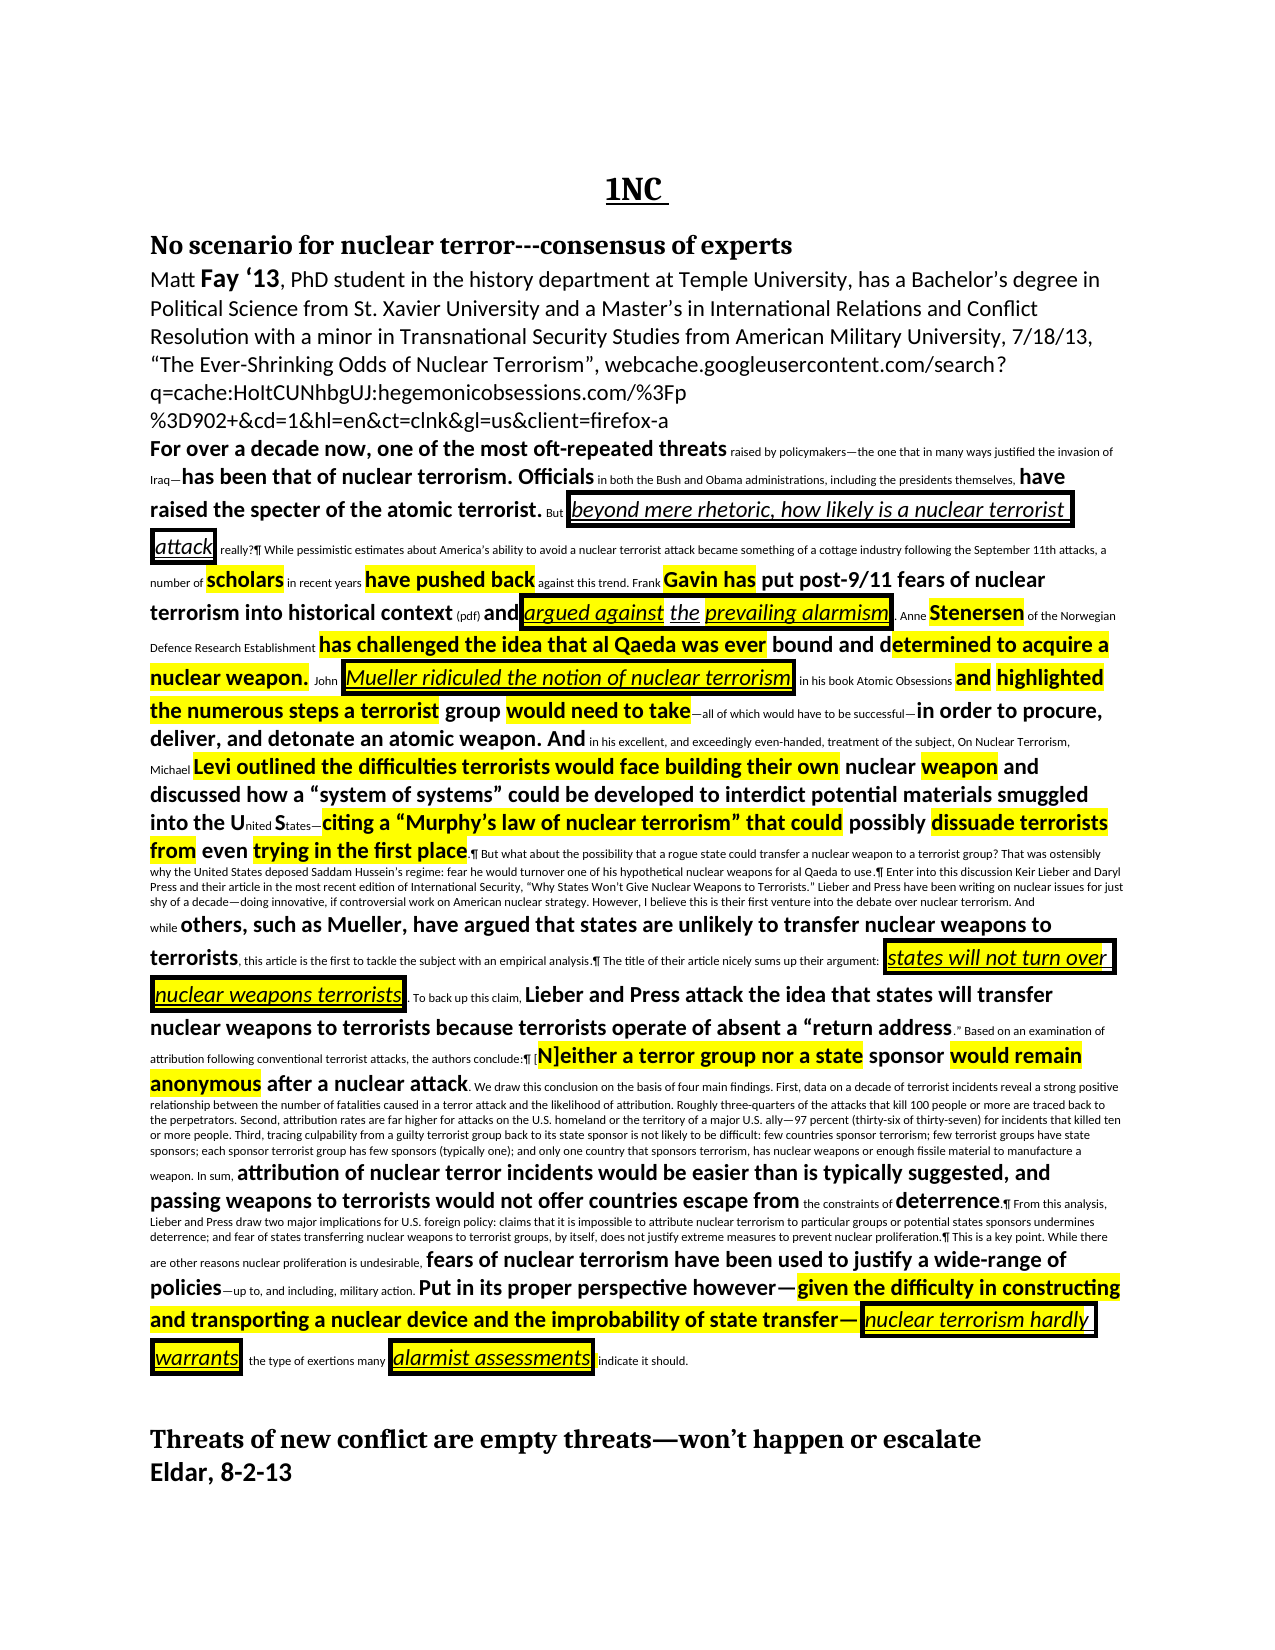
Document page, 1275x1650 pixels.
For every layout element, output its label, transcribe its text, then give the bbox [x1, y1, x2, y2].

text Eldar, 8-2-13 [150, 1456, 1125, 1489]
text Matt Fay ‘13, PhD student in the history department at Temple University, has a Bachelor’s degree in Political Science from St. Xavier University and a Master’s in International Relations and Conflict Resolution with a minor in Transnational Security Studies from American Military University, 7/18/13, “The Ever-Shrinking Odds of Nuclear Terrorism”, webcache.googleusercontent.com/search?q=cache:HoItCUNhbgUJ:hegemonicobsessions.com/%3Fp%3D902+&cd=1&hl=en&ct=clnk&gl=us&client=firefox-a [150, 261, 1125, 434]
text For over a decade now, one of the most oft-repeated threats raised by policymakers—the one that in many ways justified the invasion of Iraq—has been that of nuclear terrorism. Officials in both the Bush and Obama administrations, including the presidents themselves, have raised the specter of the atomic terrorist. But beyond mere rhetoric, how likely is a nuclear terrorist attack really?¶ While pessimistic estimates about America’s ability to avoid a nuclear terrorist attack became something of a cottage industry following the September 11th attacks, a number of scholars in recent years have pushed back against this trend. Frank Gavin has put post-9/11 fears of nuclear terrorism into historical context (pdf) andargued against the prevailing alarmism. Anne Stenersen of the Norwegian Defence Research Establishment has challenged the idea that al Qaeda was ever bound and determined to acquire a nuclear weapon. John Mueller ridiculed the notion of nuclear terrorism in his book Atomic Obsessions and highlighted the numerous steps a terrorist group would need to take—all of which would have to be successful—in order to procure, deliver, and detonate an atomic weapon. And in his excellent, and exceedingly even-handed, treatment of the subject, On Nuclear Terrorism, Michael Levi outlined the difficulties terrorists would face building their own nuclear weapon and discussed how a “system of systems” could be developed to interdict potential materials smuggled into the United States—citing a “Murphy’s law of nuclear terrorism” that could possibly dissuade terrorists from even trying in the first place.¶ But what about the possibility that a rogue state could transfer a nuclear weapon to a terrorist group? That was ostensibly why the United States deposed Saddam Hussein’s regime: fear he would turnover one of his hypothetical nuclear weapons for al Qaeda to use.¶ Enter into this discussion Keir Lieber and Daryl Press and their article in the most recent edition of International Security, “Why States Won’t Give Nuclear Weapons to Terrorists.” Lieber and Press have been writing on nuclear issues for just shy of a decade—doing innovative, if controversial work on American nuclear strategy. However, I believe this is their first venture into the debate over nuclear terrorism. And while others, such as Mueller, have argued that states are unlikely to transfer nuclear weapons to terrorists, this article is the first to tackle the subject with an empirical analysis.¶ The title of their article nicely sums up their argument: states will not turn over nuclear weapons terrorists. To back up this claim, Lieber and Press attack the idea that states will transfer nuclear weapons to terrorists because terrorists operate of absent a “return address.” Based on an examination of attribution following conventional terrorist attacks, the authors conclude:¶ [N]either a terror group nor a state sponsor would remain anonymous after a nuclear attack. We draw this conclusion on the basis of four main findings. First, data on a decade of terrorist incidents reveal a strong positive relationship between the number of fatalities caused in a terror attack and the likelihood of attribution. Roughly three-quarters of the attacks that kill 100 people or more are traced back to the perpetrators. Second, attribution rates are far higher for attacks on the U.S. homeland or the territory of a major U.S. ally—97 percent (thirty-six of thirty-seven) for incidents that killed ten or more people. Third, tracing culpability from a guilty terrorist group back to its state sponsor is not likely to be difficult: few countries sponsor terrorism; few terrorist groups have state sponsors; each sponsor terrorist group has few sponsors (typically one); and only one country that sponsors terrorism, has nuclear weapons or enough fissile material to manufacture a weapon. In sum, attribution of nuclear terror incidents would be easier than is typically suggested, and passing weapons to terrorists would not offer countries escape from the constraints of deterrence.¶ From this analysis, Lieber and Press draw two major implications for U.S. foreign policy: claims that it is impossible to attribute nuclear terrorism to particular groups or potential states sponsors undermines deterrence; and fear of states transferring nuclear weapons to terrorist groups, by itself, does not justify extreme measures to prevent nuclear proliferation.¶ This is a key point. While there are other reasons nuclear proliferation is undesirable, fears of nuclear terrorism have been used to justify a wide-range of policies—up to, and including, military action. Put in its proper perspective however—given the difficulty in constructing and transporting a nuclear device and the improbability of state transfer—nuclear terrorism hardly warrants the type of exertions many alarmist assessments indicate it should. [150, 434, 1125, 1376]
subtitle No scenario for nuclear terror---consensus of experts [150, 230, 1125, 261]
subtitle Threats of new conflict are empty threats—won’t happen or escalate [150, 1424, 1125, 1456]
subtitle 1NC [150, 171, 1125, 209]
